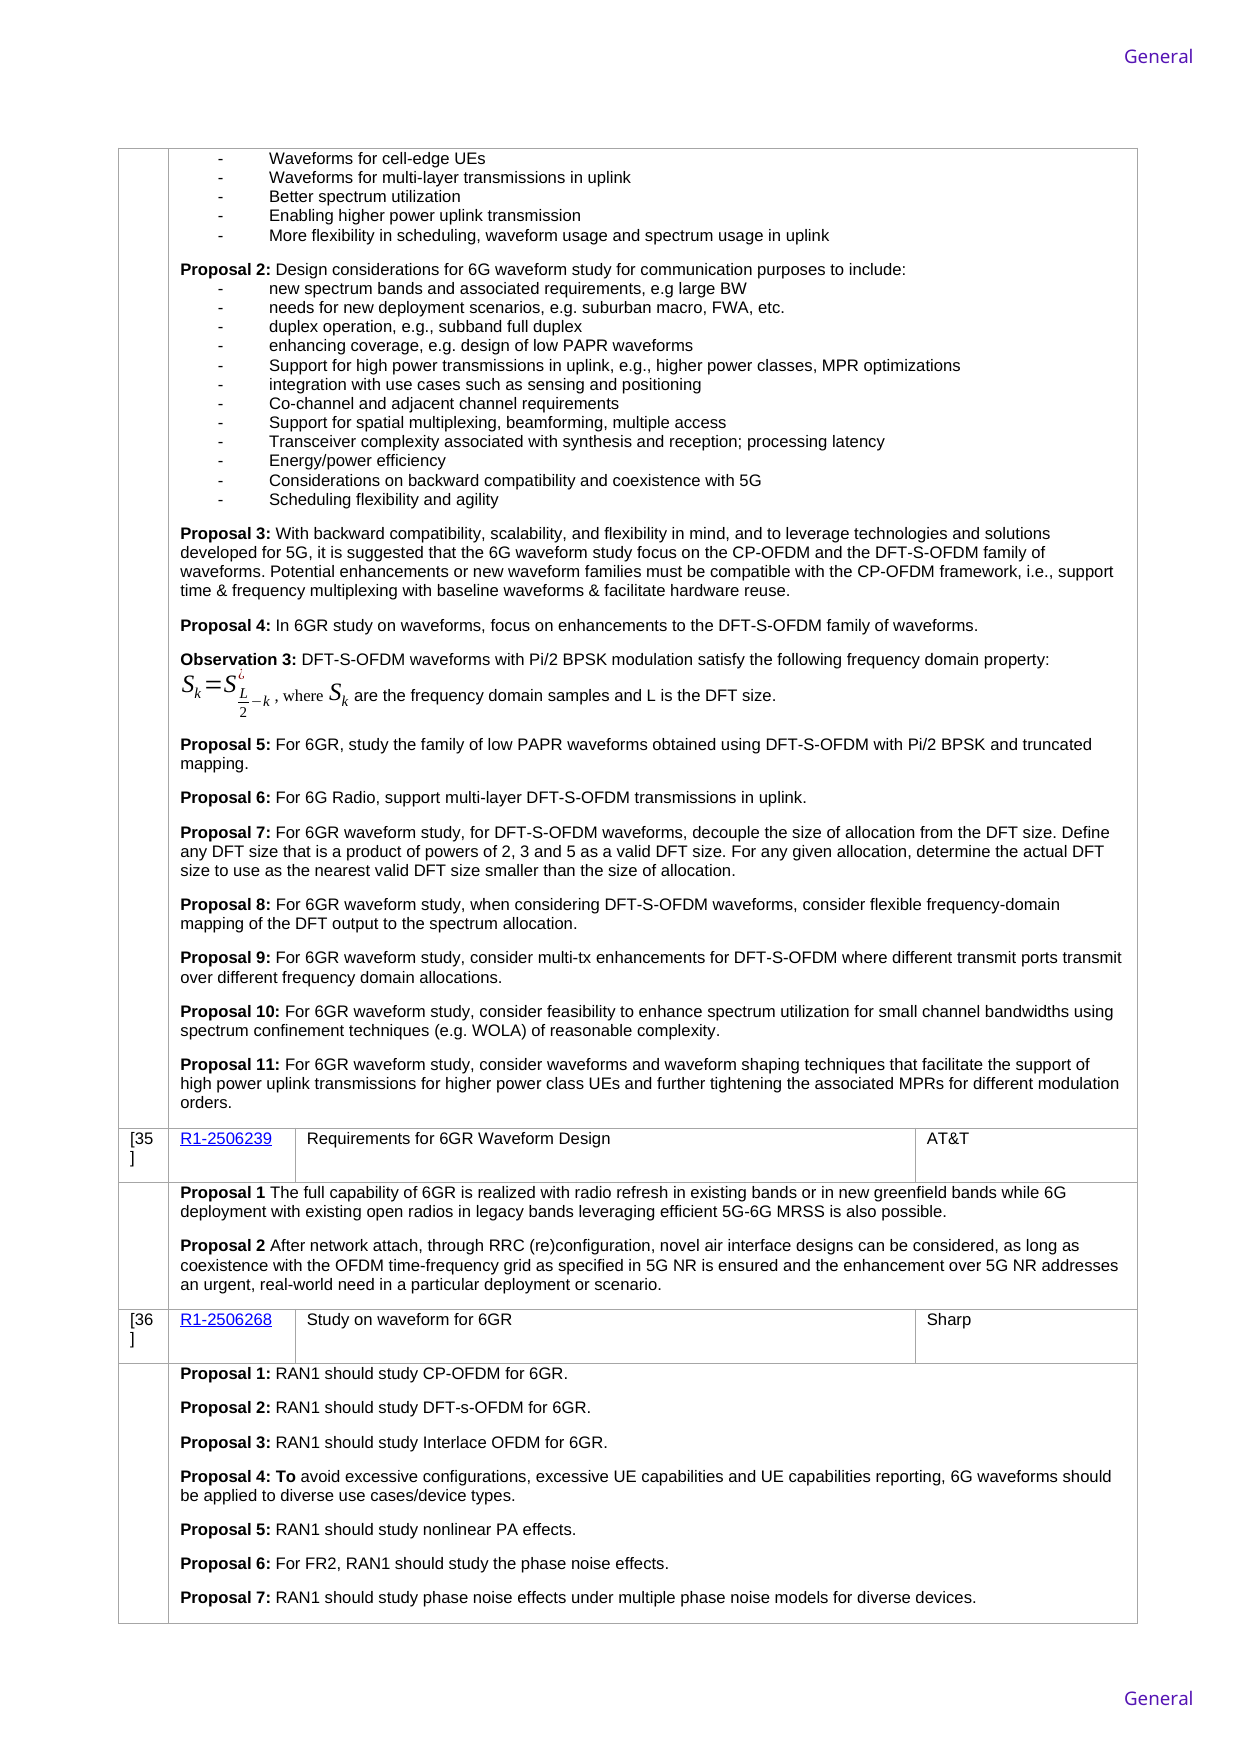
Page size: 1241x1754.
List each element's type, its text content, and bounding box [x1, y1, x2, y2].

table_cell [119, 1364, 168, 1622]
table_cell [119, 1183, 168, 1309]
table_cell Proposal 1 The full capability of 6GR is realized with radio refresh in existing bands or in new greenfield bands while 6G deployment with existing open radios in legacy bands leveraging efficient 5G-6G MRSS is also possible. Proposal 2 After network attach, through RRC (re)configuration, novel air interface designs can be considered, as long as coexistence with the OFDM time-frequency grid as specified in 5G NR is ensured and the enhancement over 5G NR addresses an urgent, real-world need in a particular deployment or scenario. [169, 1183, 1137, 1309]
table_cell [119, 149, 168, 1127]
table_cell Study on waveform for 6GR [296, 1310, 915, 1363]
table_cell R1-2506239 [169, 1129, 295, 1182]
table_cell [169, 149, 1137, 1127]
table_cell AT&T [916, 1129, 1137, 1182]
table_cell Requirements for 6GR Waveform Design [296, 1129, 915, 1182]
table_cell [36] [119, 1310, 168, 1363]
table_cell Sharp [916, 1310, 1137, 1363]
table_cell [35] [119, 1129, 168, 1182]
table_cell R1-2506268 [169, 1310, 295, 1363]
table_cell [169, 1364, 1137, 1622]
